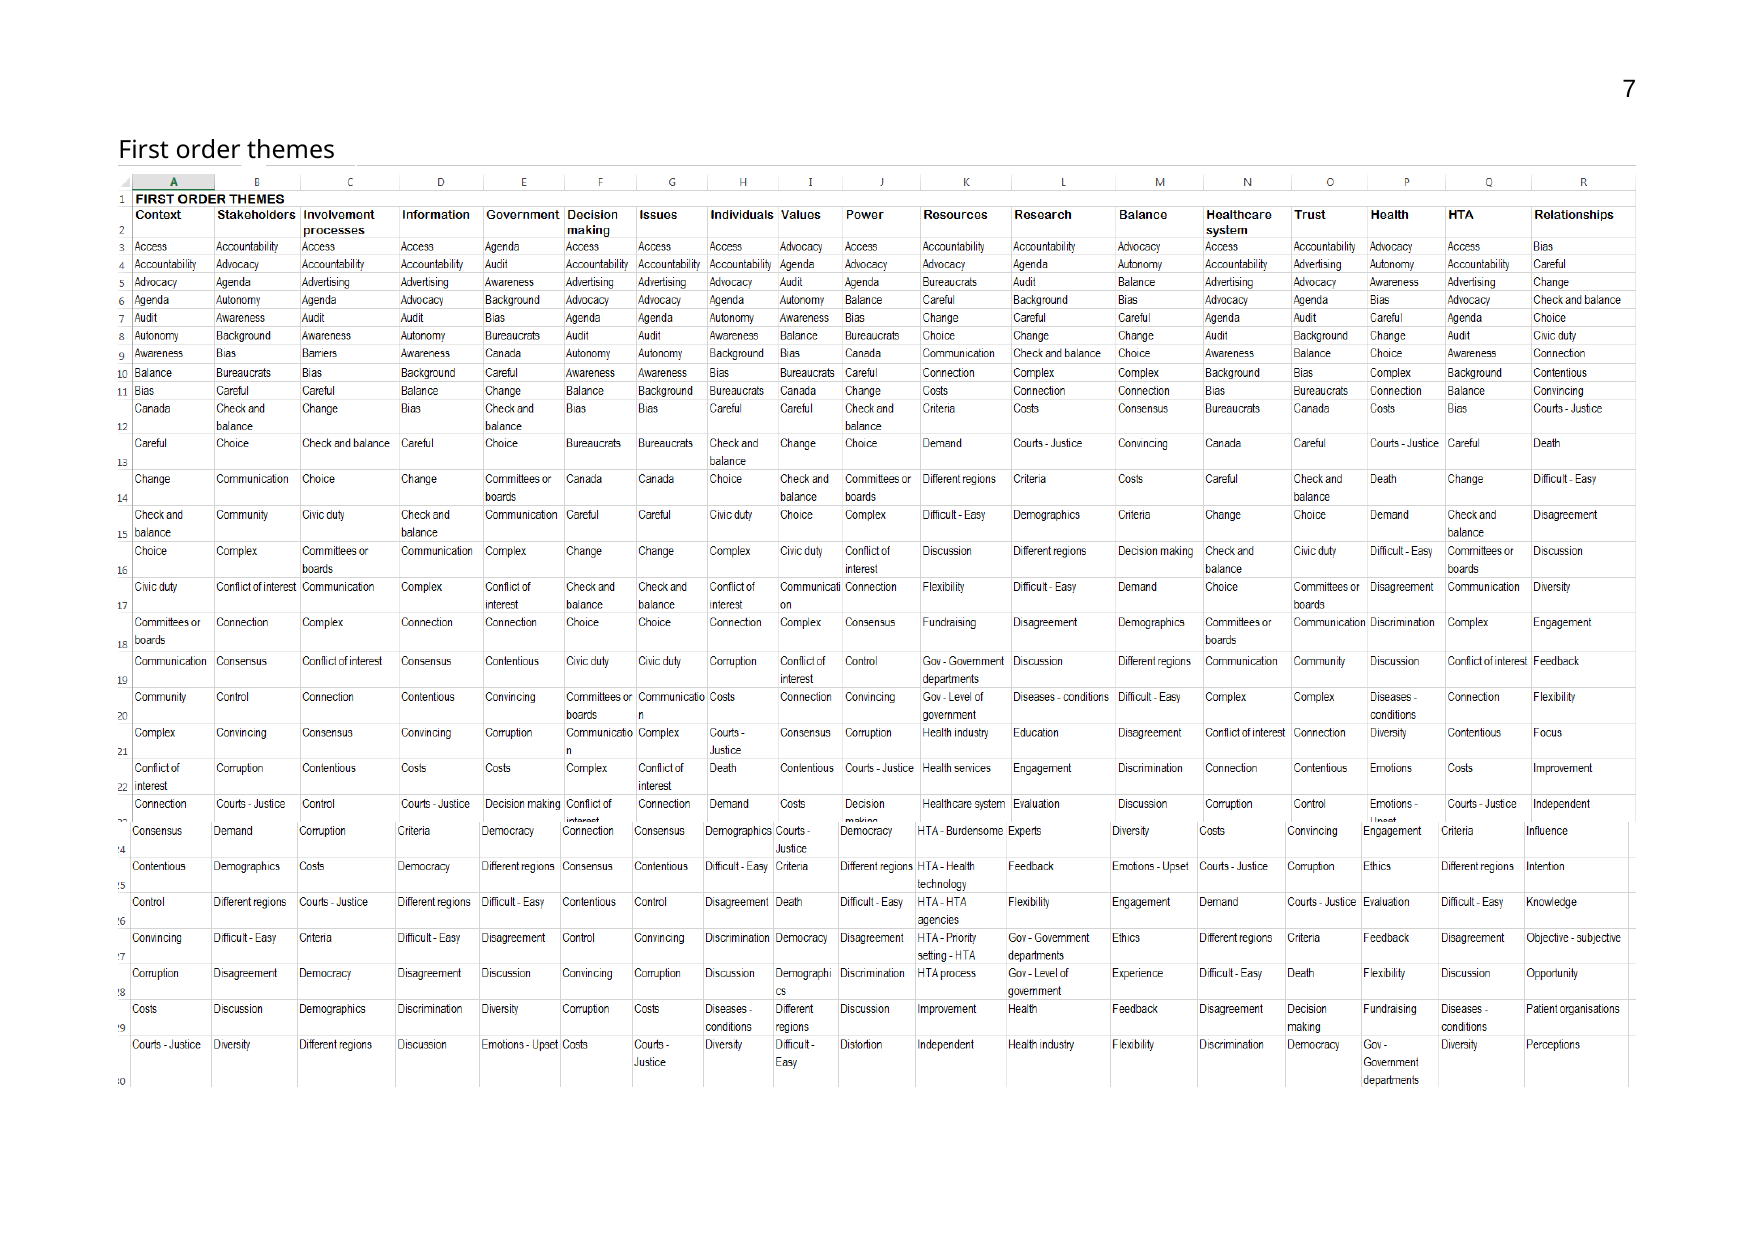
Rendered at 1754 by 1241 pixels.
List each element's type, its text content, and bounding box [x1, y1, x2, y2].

subtitle First order themes [118, 131, 1636, 165]
